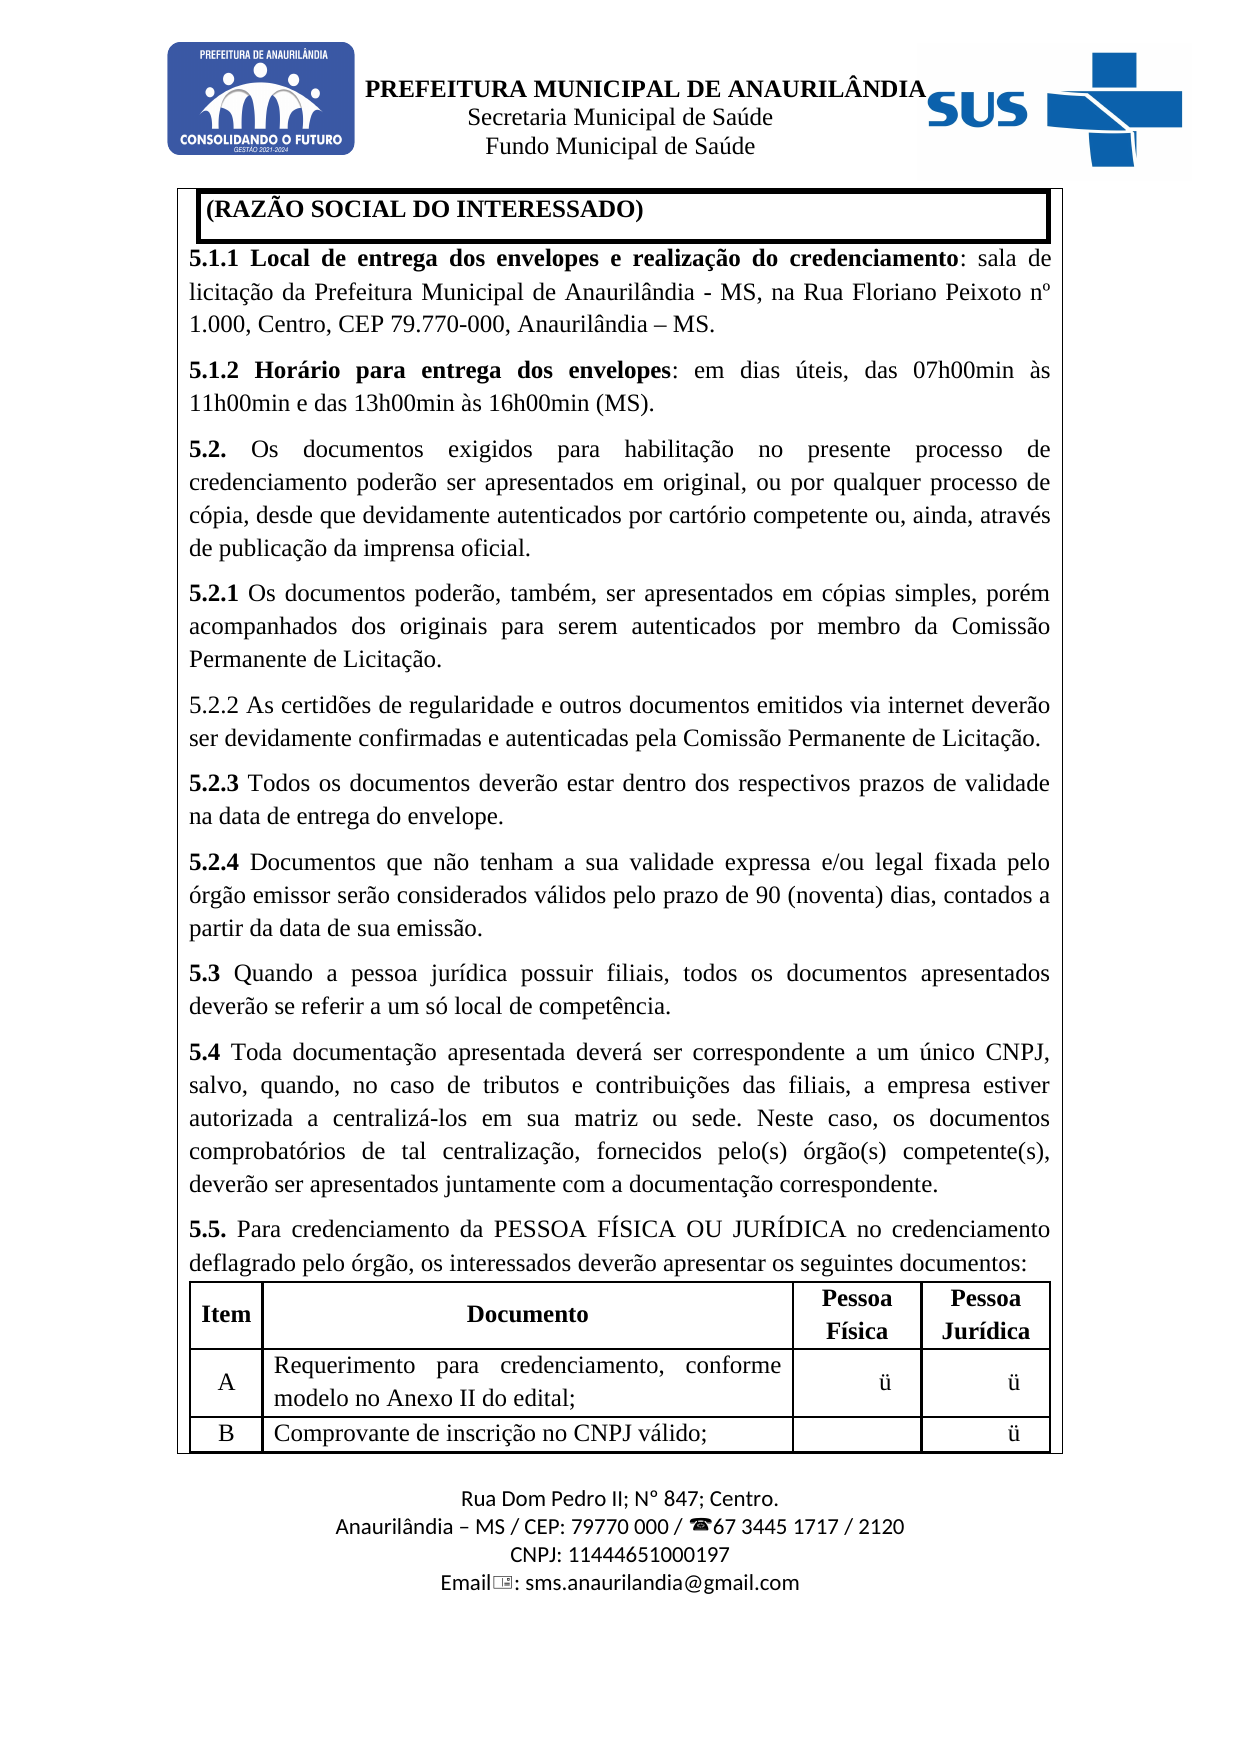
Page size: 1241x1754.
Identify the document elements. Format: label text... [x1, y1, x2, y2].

picture [916, 43, 1192, 181]
picture [167, 42, 355, 155]
